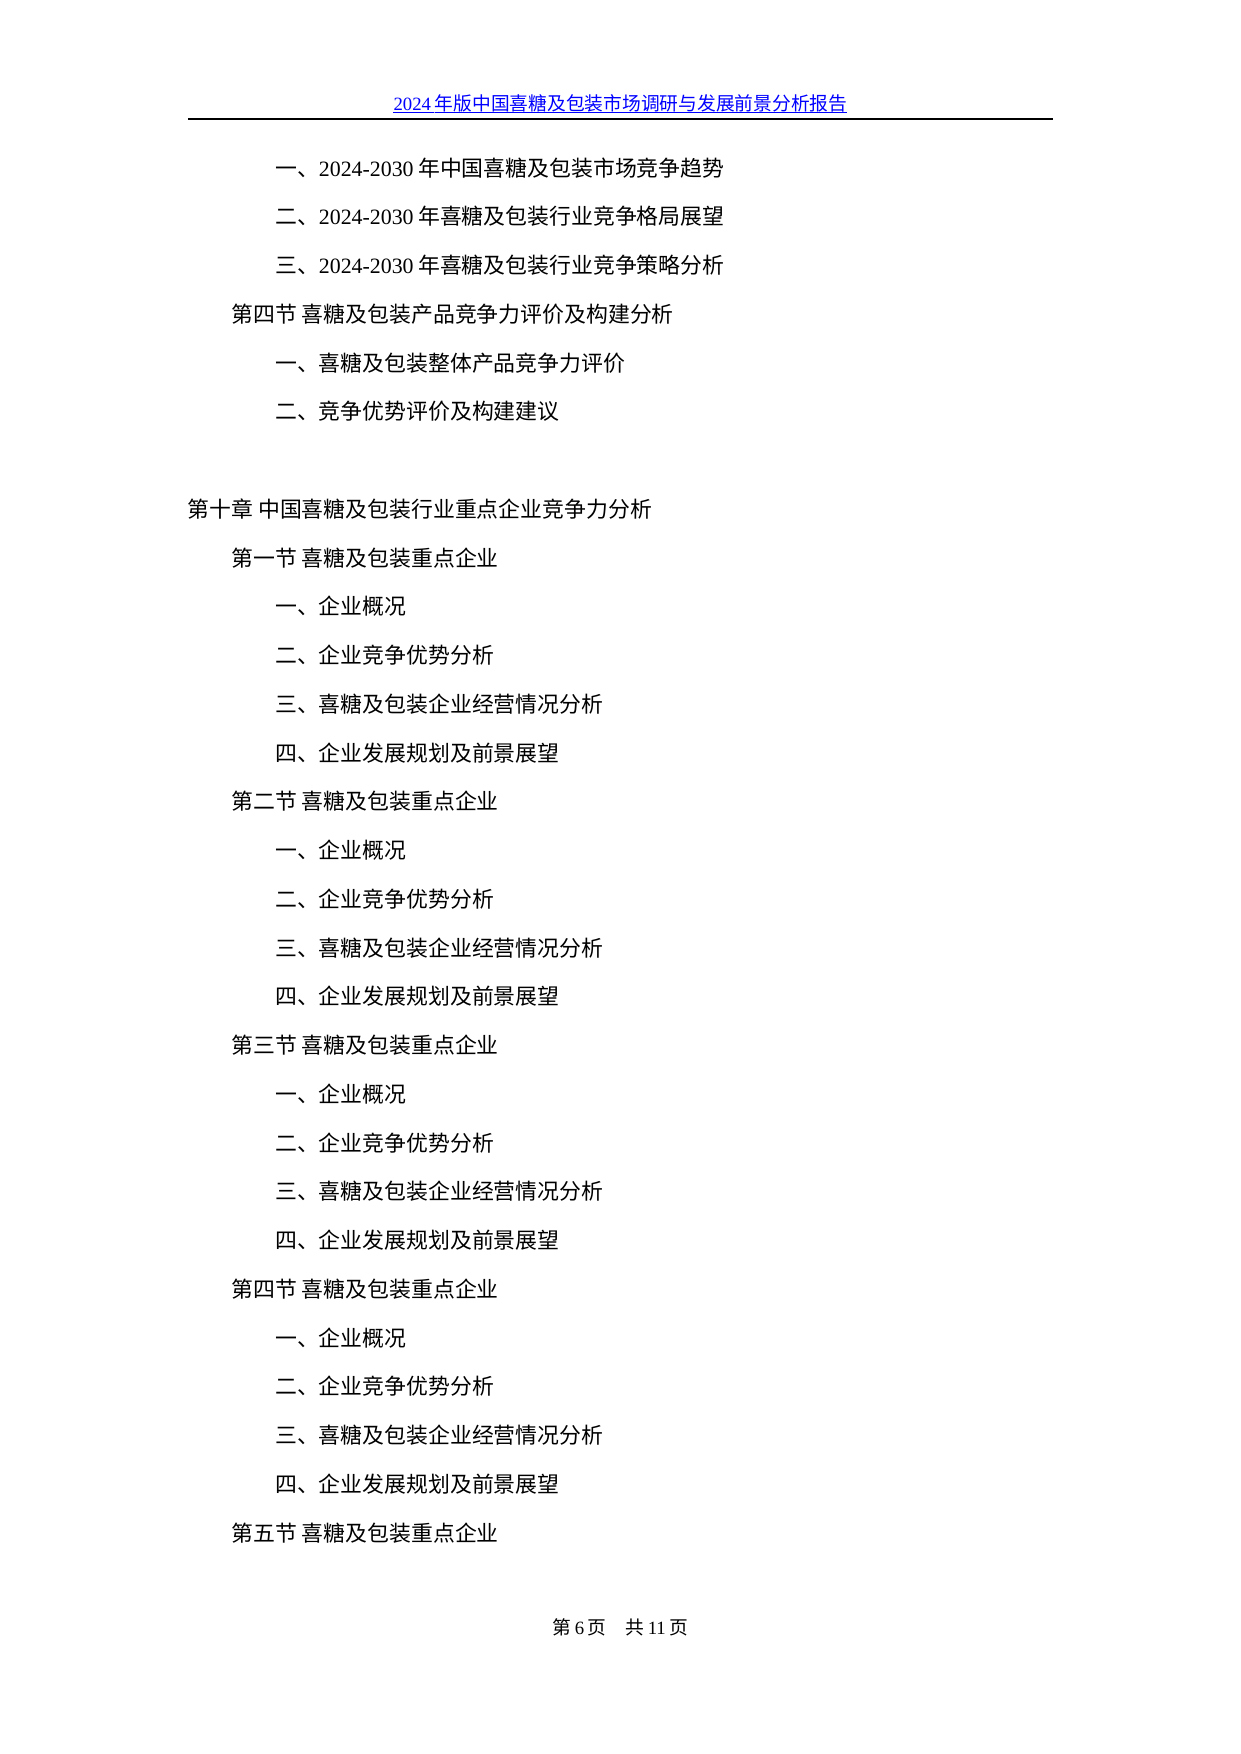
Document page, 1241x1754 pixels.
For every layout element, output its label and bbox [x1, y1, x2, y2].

text [187, 150, 1053, 1548]
